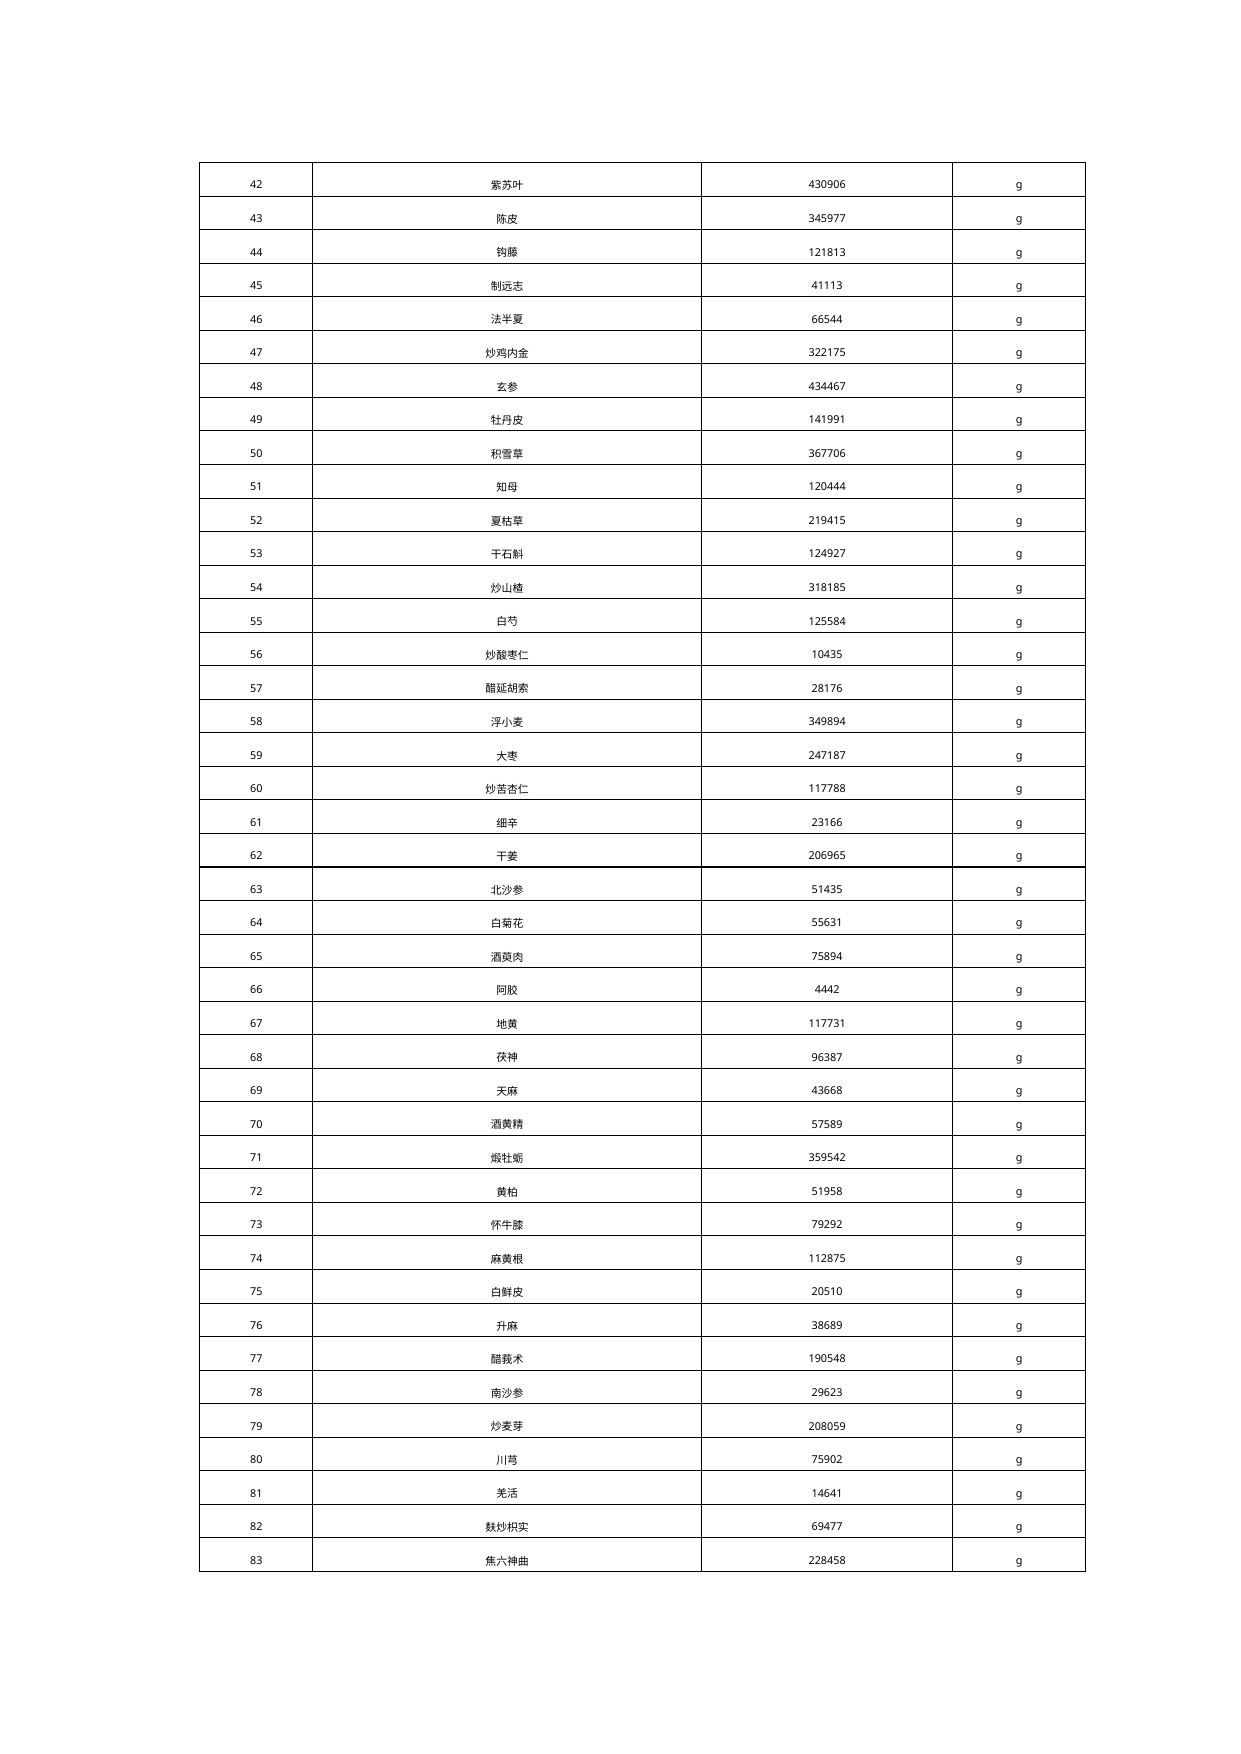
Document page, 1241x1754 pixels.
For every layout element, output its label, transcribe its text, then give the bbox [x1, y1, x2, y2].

table_cell 77 [200, 1337, 312, 1369]
table_cell 43668 [702, 1069, 952, 1101]
table_cell 41113 [702, 264, 952, 296]
table_cell 北沙参 [313, 868, 701, 900]
table_cell 80 [200, 1438, 312, 1470]
table_cell 羌活 [313, 1471, 701, 1504]
table_cell g [953, 1169, 1085, 1202]
table_cell g [953, 800, 1085, 833]
table_cell g [953, 163, 1085, 196]
table_cell 112875 [702, 1236, 952, 1269]
table_cell g [953, 297, 1085, 330]
table_cell g [953, 1371, 1085, 1403]
table_cell g [953, 465, 1085, 497]
table_cell 积雪草 [313, 431, 701, 464]
table_cell 55631 [702, 901, 952, 933]
table_cell 208059 [702, 1404, 952, 1437]
table_cell 206965 [702, 834, 952, 866]
table_cell 322175 [702, 331, 952, 363]
table_cell 45 [200, 264, 312, 296]
table_cell 茯神 [313, 1035, 701, 1068]
table_cell 干姜 [313, 834, 701, 866]
table_cell g [953, 1404, 1085, 1437]
table_cell 酒黄精 [313, 1102, 701, 1135]
table_cell 酒萸肉 [313, 935, 701, 967]
table_cell 75894 [702, 935, 952, 967]
table_cell 79292 [702, 1203, 952, 1235]
table_cell 121813 [702, 230, 952, 263]
table_cell g [953, 1069, 1085, 1101]
table_cell 55 [200, 599, 312, 632]
table_cell 67 [200, 1002, 312, 1034]
table_cell 349894 [702, 700, 952, 732]
table_cell 47 [200, 331, 312, 363]
table_cell g [953, 1304, 1085, 1336]
table_cell 75 [200, 1270, 312, 1302]
table_cell 54 [200, 566, 312, 598]
table_cell 炒山楂 [313, 566, 701, 598]
table_cell 玄参 [313, 364, 701, 397]
table_cell 190548 [702, 1337, 952, 1369]
table_cell g [953, 1438, 1085, 1470]
table_cell 52 [200, 499, 312, 531]
table_cell 炒苦杏仁 [313, 767, 701, 799]
table_cell 麸炒枳实 [313, 1505, 701, 1537]
table_cell 白菊花 [313, 901, 701, 933]
table_cell g [953, 935, 1085, 967]
table_cell 阿胶 [313, 968, 701, 1001]
table_cell 82 [200, 1505, 312, 1537]
table_cell 麻黄根 [313, 1236, 701, 1269]
table_cell 318185 [702, 566, 952, 598]
table_cell 76 [200, 1304, 312, 1336]
table_cell g [953, 868, 1085, 900]
table_cell 75902 [702, 1438, 952, 1470]
table_cell g [953, 666, 1085, 699]
table_cell g [953, 1538, 1085, 1571]
table_cell 升麻 [313, 1304, 701, 1336]
table_cell g [953, 700, 1085, 732]
table_cell 细辛 [313, 800, 701, 833]
table_cell g [953, 633, 1085, 665]
table_cell g [953, 331, 1085, 363]
table_cell 434467 [702, 364, 952, 397]
table_cell 51435 [702, 868, 952, 900]
table_cell g [953, 499, 1085, 531]
table_cell g [953, 1102, 1085, 1135]
table_cell g [953, 398, 1085, 430]
table_cell 38689 [702, 1304, 952, 1336]
table_cell 焦六神曲 [313, 1538, 701, 1571]
table_cell 陈皮 [313, 197, 701, 229]
table_cell 地黄 [313, 1002, 701, 1034]
table_cell 煅牡蛎 [313, 1136, 701, 1168]
table_cell g [953, 1136, 1085, 1168]
table_cell 345977 [702, 197, 952, 229]
table_cell 钩藤 [313, 230, 701, 263]
table_cell 74 [200, 1236, 312, 1269]
table_cell 58 [200, 700, 312, 732]
table_cell 白鲜皮 [313, 1270, 701, 1302]
table_cell 大枣 [313, 733, 701, 766]
table_cell 247187 [702, 733, 952, 766]
table_cell 20510 [702, 1270, 952, 1302]
table_cell 141991 [702, 398, 952, 430]
table_cell 炒鸡内金 [313, 331, 701, 363]
table_cell 10435 [702, 633, 952, 665]
table_cell 56 [200, 633, 312, 665]
table_cell 57 [200, 666, 312, 699]
table_cell 81 [200, 1471, 312, 1504]
table_cell g [953, 1471, 1085, 1504]
table_cell g [953, 264, 1085, 296]
table_cell g [953, 566, 1085, 598]
table_cell 46 [200, 297, 312, 330]
table_cell 44 [200, 230, 312, 263]
table_cell 醋延胡索 [313, 666, 701, 699]
table_cell 黄柏 [313, 1169, 701, 1202]
table_cell 浮小麦 [313, 700, 701, 732]
table_cell 120444 [702, 465, 952, 497]
table_cell 68 [200, 1035, 312, 1068]
table_cell 51958 [702, 1169, 952, 1202]
table_cell 怀牛膝 [313, 1203, 701, 1235]
table_cell 51 [200, 465, 312, 497]
table_cell g [953, 1203, 1085, 1235]
table_cell 79 [200, 1404, 312, 1437]
table_cell 炒麦芽 [313, 1404, 701, 1437]
table_cell 69 [200, 1069, 312, 1101]
table_cell g [953, 1505, 1085, 1537]
table_cell 28176 [702, 666, 952, 699]
table_cell 制远志 [313, 264, 701, 296]
table_cell g [953, 767, 1085, 799]
table_cell 醋莪术 [313, 1337, 701, 1369]
table_cell 96387 [702, 1035, 952, 1068]
table_cell 78 [200, 1371, 312, 1403]
table_cell 49 [200, 398, 312, 430]
table_cell 29623 [702, 1371, 952, 1403]
table_cell 430906 [702, 163, 952, 196]
table_cell g [953, 1236, 1085, 1269]
table_cell g [953, 834, 1085, 866]
table_cell 62 [200, 834, 312, 866]
table_cell 14641 [702, 1471, 952, 1504]
table_cell 23166 [702, 800, 952, 833]
table_cell 71 [200, 1136, 312, 1168]
table_cell 64 [200, 901, 312, 933]
table_cell 干石斛 [313, 532, 701, 564]
table_cell 66544 [702, 297, 952, 330]
table_cell 夏枯草 [313, 499, 701, 531]
table_cell 359542 [702, 1136, 952, 1168]
table_cell g [953, 599, 1085, 632]
table_cell g [953, 901, 1085, 933]
table_cell g [953, 733, 1085, 766]
table_cell 367706 [702, 431, 952, 464]
table_cell 59 [200, 733, 312, 766]
table_cell 炒酸枣仁 [313, 633, 701, 665]
table_cell 63 [200, 868, 312, 900]
table_cell g [953, 431, 1085, 464]
table_cell 73 [200, 1203, 312, 1235]
table_cell 南沙参 [313, 1371, 701, 1403]
table_cell g [953, 1035, 1085, 1068]
table_cell 知母 [313, 465, 701, 497]
table_cell 219415 [702, 499, 952, 531]
table_cell 白芍 [313, 599, 701, 632]
table_cell 48 [200, 364, 312, 397]
table_cell 57589 [702, 1102, 952, 1135]
table_cell 4442 [702, 968, 952, 1001]
table_cell 125584 [702, 599, 952, 632]
table_cell 65 [200, 935, 312, 967]
table_cell 117788 [702, 767, 952, 799]
table_cell 70 [200, 1102, 312, 1135]
table_cell g [953, 968, 1085, 1001]
table_cell g [953, 1270, 1085, 1302]
table_cell 紫苏叶 [313, 163, 701, 196]
table_cell g [953, 1337, 1085, 1369]
table_cell 72 [200, 1169, 312, 1202]
table_cell g [953, 230, 1085, 263]
table_cell g [953, 532, 1085, 564]
table_cell 124927 [702, 532, 952, 564]
table_cell 川芎 [313, 1438, 701, 1470]
table_cell 50 [200, 431, 312, 464]
table_cell g [953, 197, 1085, 229]
table_cell 117731 [702, 1002, 952, 1034]
table_cell 69477 [702, 1505, 952, 1537]
table_cell 53 [200, 532, 312, 564]
table_cell 83 [200, 1538, 312, 1571]
table_cell g [953, 1002, 1085, 1034]
table_cell 42 [200, 163, 312, 196]
table_cell 61 [200, 800, 312, 833]
table_cell 牡丹皮 [313, 398, 701, 430]
table_cell 66 [200, 968, 312, 1001]
table_cell 60 [200, 767, 312, 799]
table_cell g [953, 364, 1085, 397]
table_cell 43 [200, 197, 312, 229]
table_cell 法半夏 [313, 297, 701, 330]
table_cell 228458 [702, 1538, 952, 1571]
table_cell 天麻 [313, 1069, 701, 1101]
